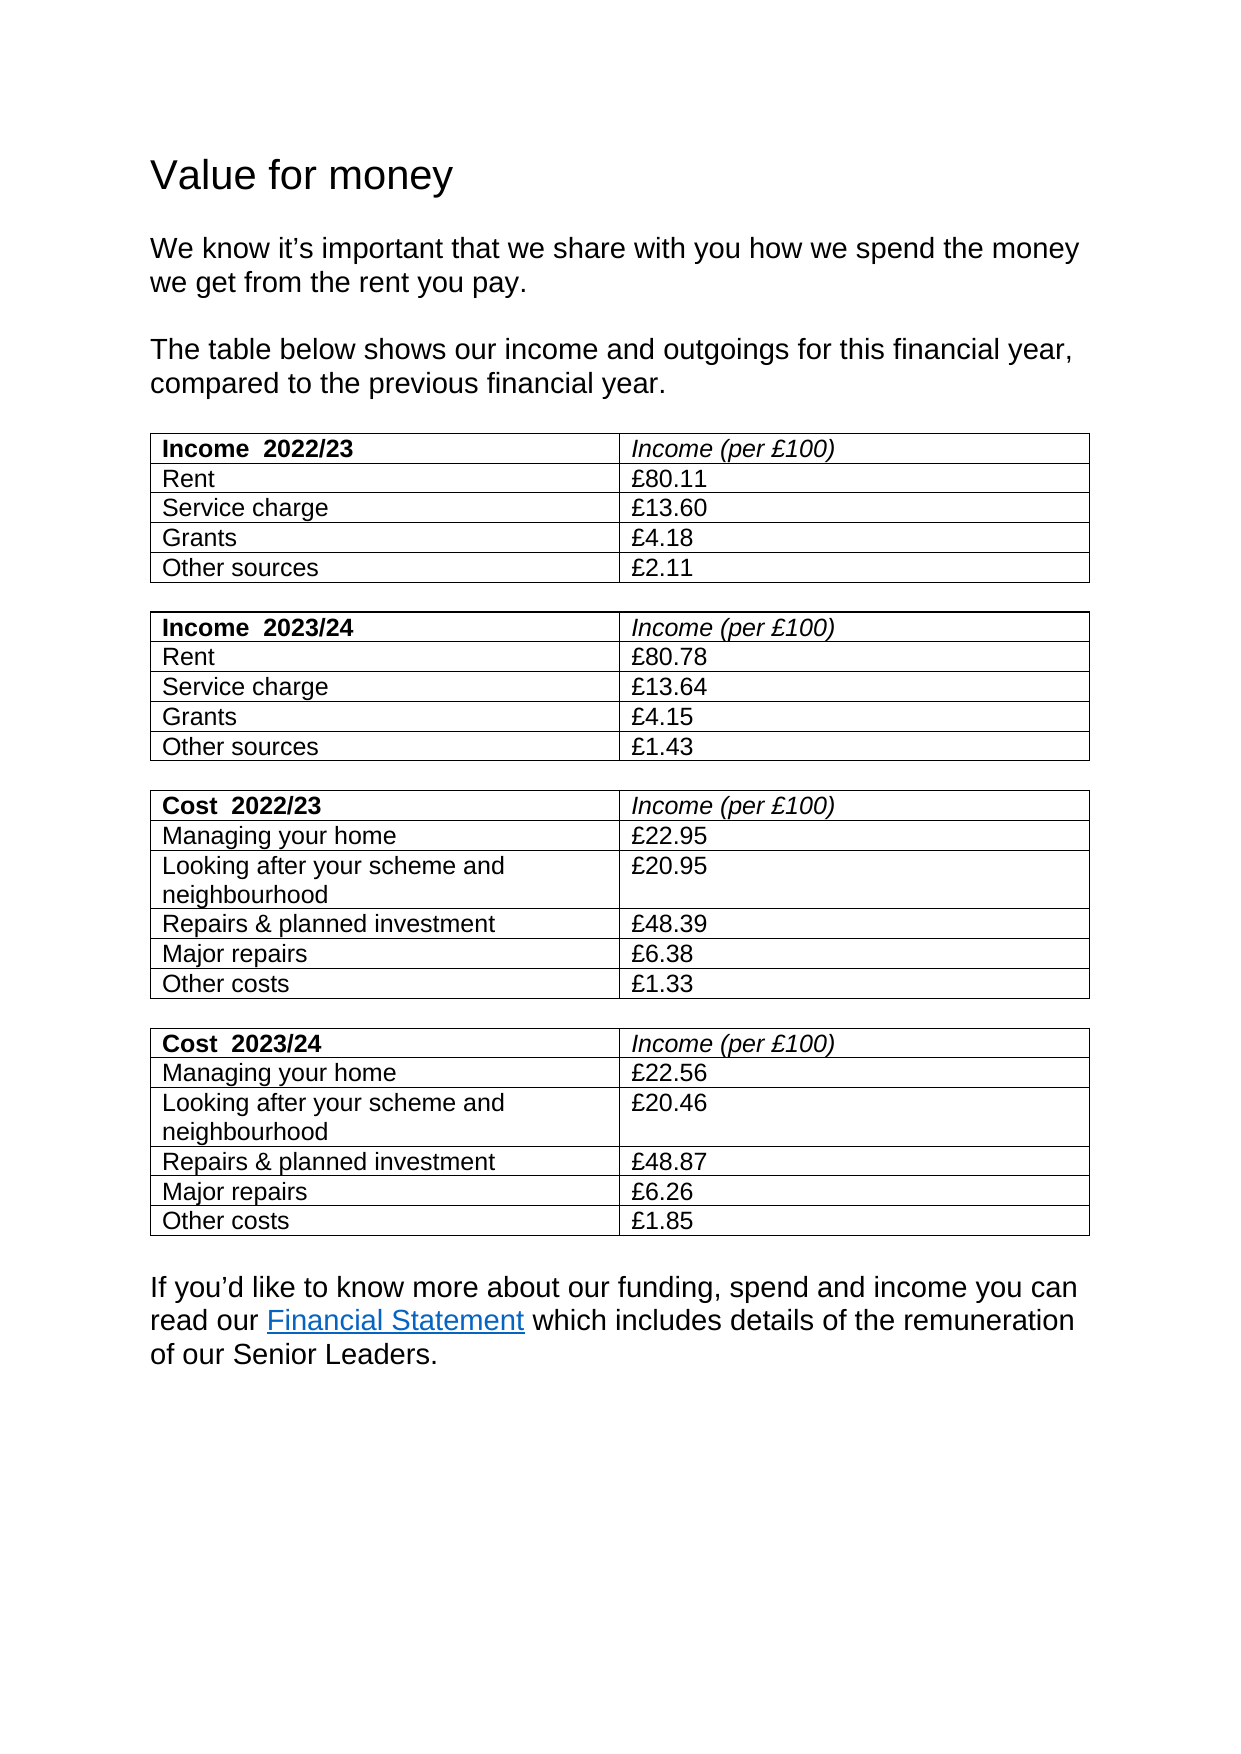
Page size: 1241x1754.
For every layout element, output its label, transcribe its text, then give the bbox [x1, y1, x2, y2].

table_cell £1.33 [620, 969, 1089, 998]
table_cell Managing your home [151, 821, 619, 850]
table_cell Repairs & planned investment [151, 909, 619, 938]
table_header Income 2023/24 [151, 613, 619, 641]
table_cell £22.95 [620, 821, 1089, 850]
table_header Income (per £100) [620, 791, 1089, 820]
table_cell Managing your home [151, 1058, 619, 1087]
table_cell £13.64 [620, 672, 1089, 701]
text If you’d like to know more about our funding, spend and income you can read our Financial Statement which includes details of the remuneration of our Senior Leaders. [150, 1269, 1090, 1370]
table_cell £20.46 [620, 1088, 1089, 1146]
table_cell Major repairs [151, 1176, 619, 1205]
table_cell Other costs [151, 969, 619, 998]
table_cell £2.11 [620, 553, 1089, 582]
text Value for money [150, 150, 1090, 198]
table_cell £6.26 [620, 1176, 1089, 1205]
table_cell Service charge [151, 672, 619, 701]
table_cell £1.43 [620, 732, 1089, 760]
table_cell Service charge [151, 493, 619, 522]
table_header Income (per £100) [620, 434, 1089, 462]
table_cell £4.18 [620, 523, 1089, 552]
table_cell Looking after your scheme and neighbourhood [151, 851, 619, 908]
text The table below shows our income and outgoings for this financial year, compared to the previous financial year. [150, 332, 1090, 399]
table_header Income (per £100) [620, 613, 1089, 641]
table_cell £6.38 [620, 939, 1089, 968]
table_cell Other sources [151, 732, 619, 760]
table_cell Looking after your scheme and neighbourhood [151, 1088, 619, 1146]
table_cell £1.85 [620, 1206, 1089, 1235]
table_cell £4.15 [620, 702, 1089, 731]
table_cell Grants [151, 702, 619, 731]
table_cell £20.95 [620, 851, 1089, 908]
table_header Income (per £100) [620, 1029, 1089, 1057]
table_header Cost 2022/23 [151, 791, 619, 820]
table_cell Rent [151, 642, 619, 671]
text We know it’s important that we share with you how we spend the money we get from the rent you pay. [150, 231, 1090, 298]
table_cell £48.87 [620, 1147, 1089, 1175]
table_header Income 2022/23 [151, 434, 619, 462]
table_cell £22.56 [620, 1058, 1089, 1087]
table_cell £80.78 [620, 642, 1089, 671]
table_cell £48.39 [620, 909, 1089, 938]
table_cell Rent [151, 464, 619, 492]
table_cell Other costs [151, 1206, 619, 1235]
table_cell Grants [151, 523, 619, 552]
table_cell Repairs & planned investment [151, 1147, 619, 1175]
table_cell Other sources [151, 553, 619, 582]
table_cell £80.11 [620, 464, 1089, 492]
table_header Cost 2023/24 [151, 1029, 619, 1057]
table_cell Major repairs [151, 939, 619, 968]
table_cell £13.60 [620, 493, 1089, 522]
